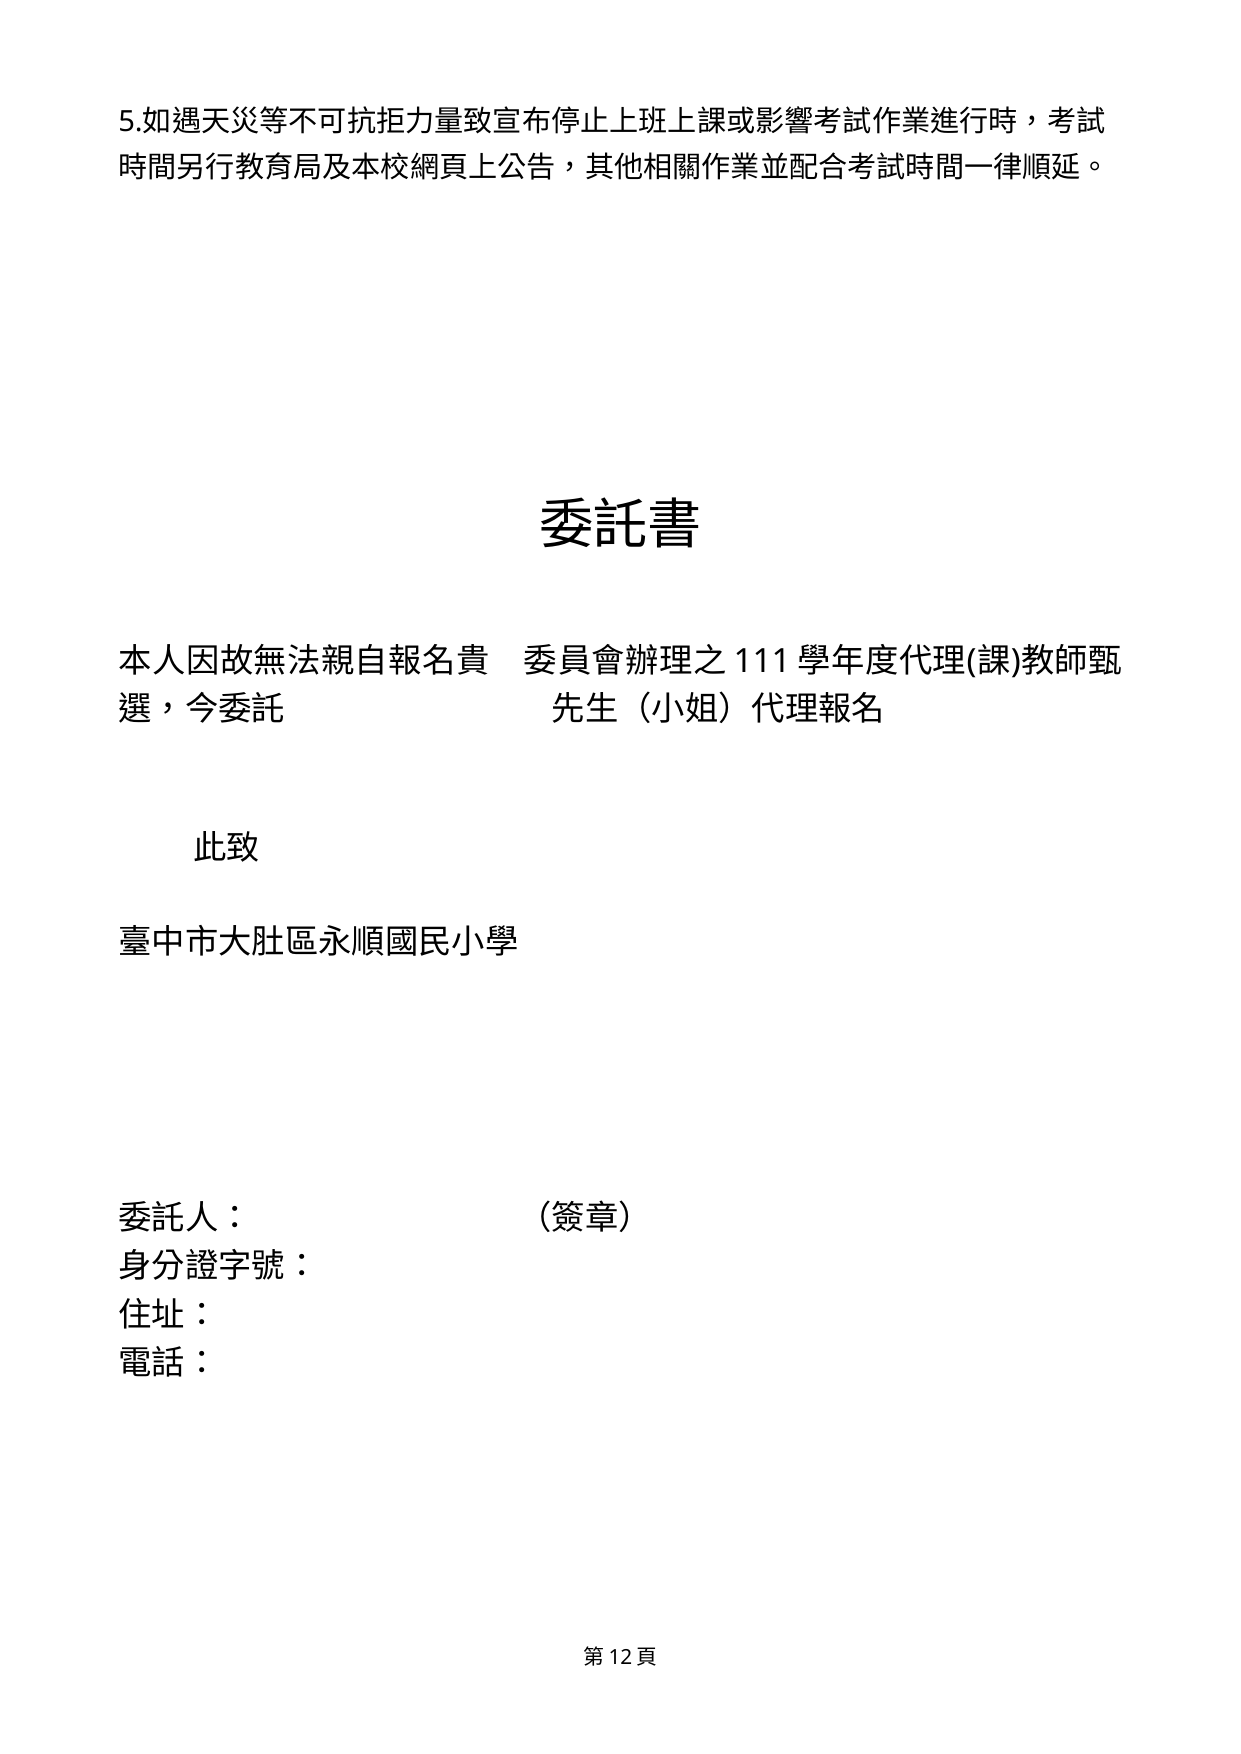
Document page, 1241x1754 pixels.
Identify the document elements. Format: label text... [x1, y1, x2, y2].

text 5.如遇天災等不可抗拒力量致宣布停止上班上課或影響考試作業進行時，考試 時間另行教育局及本校網頁上公告，其他相關作業並配合考試時間一律順延。 [118, 94, 1122, 186]
text 員會辦理之111學年度代理 [118, 633, 1122, 730]
